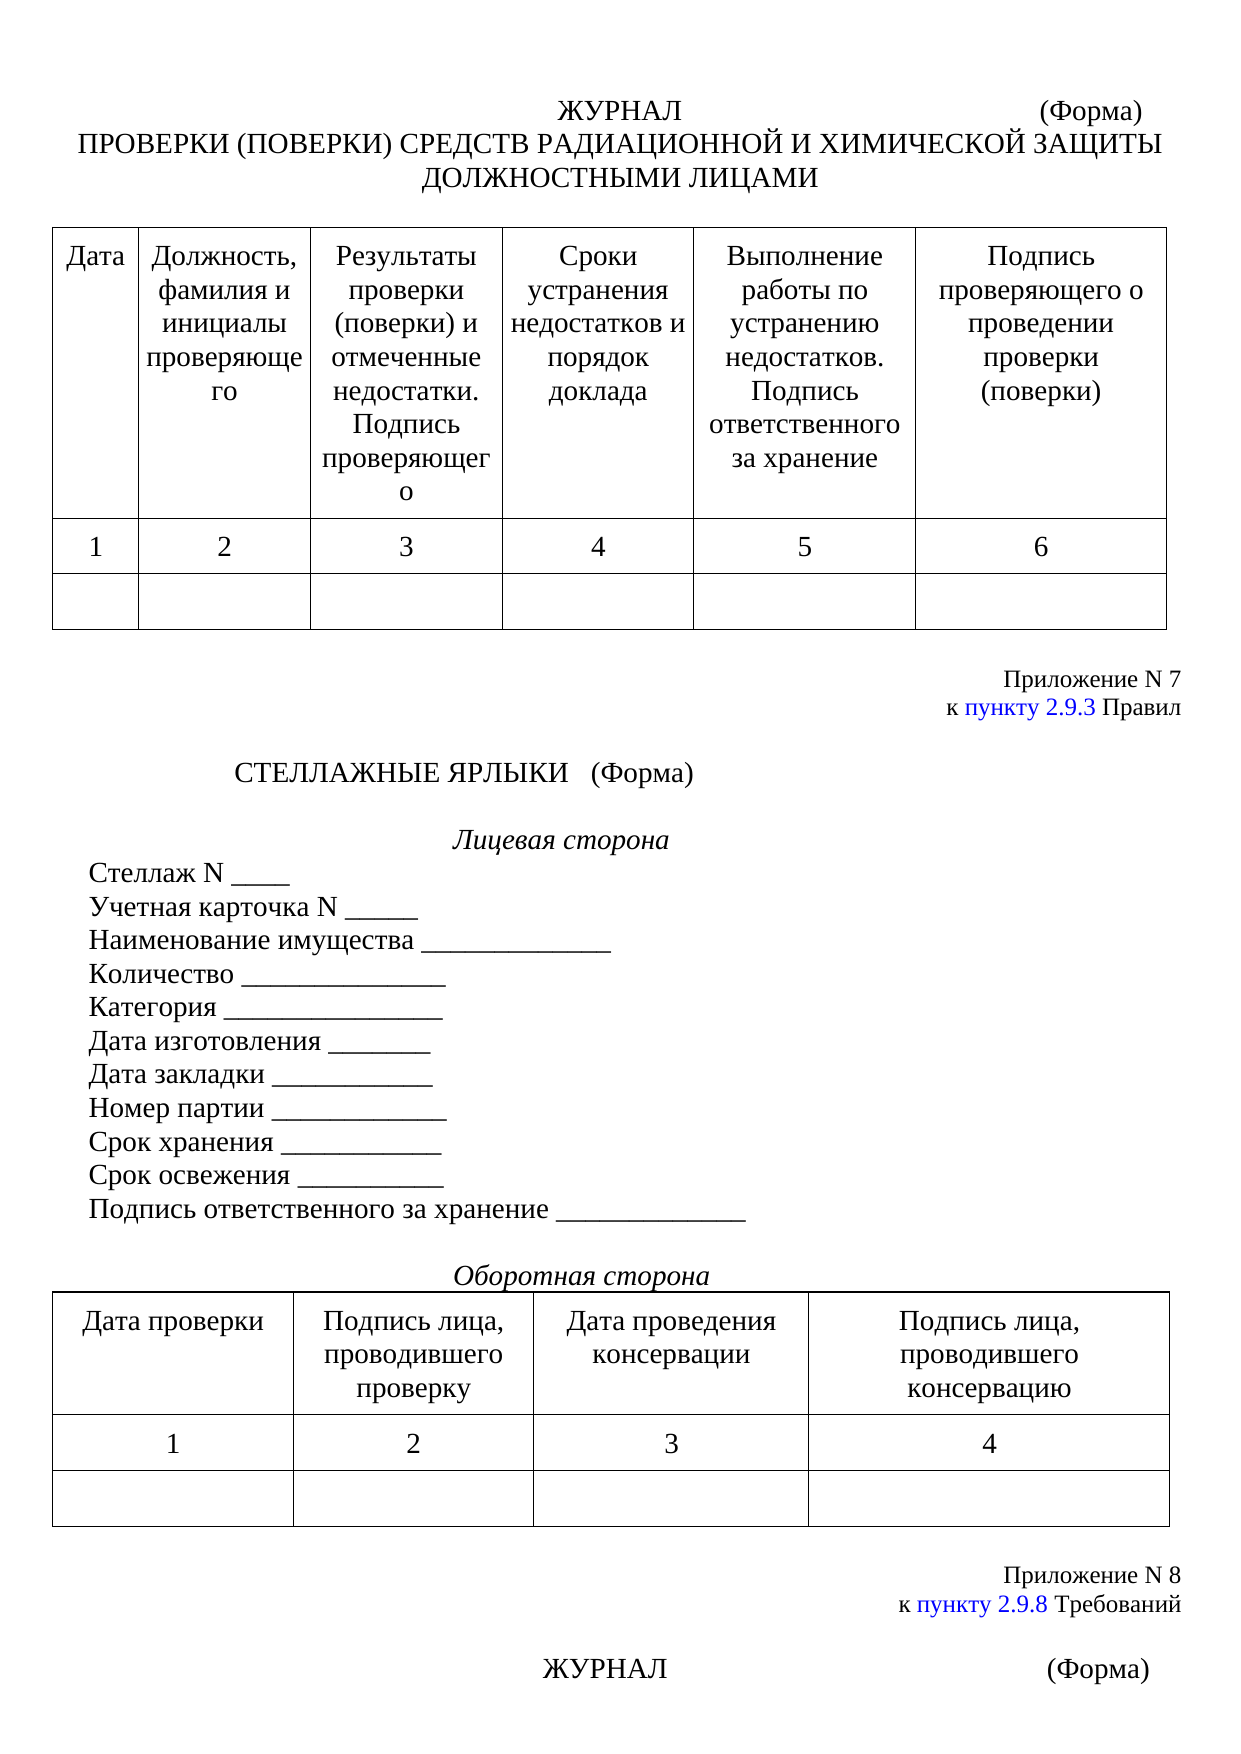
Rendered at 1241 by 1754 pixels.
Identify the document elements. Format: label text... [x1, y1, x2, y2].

table_header Подпись лица, проводившего проверку [294, 1293, 533, 1414]
table_cell 5 [694, 519, 915, 573]
table_cell 4 [809, 1415, 1169, 1470]
table_cell [294, 1471, 533, 1526]
table_header Должность, фамилия и инициалы проверяющего [139, 228, 310, 517]
table_cell [503, 574, 693, 629]
table_cell 3 [311, 519, 502, 573]
table_cell 2 [294, 1415, 533, 1470]
table_cell [53, 1471, 293, 1526]
table_cell 2 [139, 519, 310, 573]
text ПРОВЕРКИ (ПОВЕРКИ) СРЕДСТВ РАДИАЦИОННОЙ И ХИМИЧЕСКОЙ ЗАЩИТЫ ДОЛЖНОСТНЫМИ ЛИЦАМИ [59, 126, 1181, 193]
text Дата изготовления _______ [59, 1023, 1181, 1057]
table_header Результаты проверки (поверки) и отмеченные недостатки. Подпись проверяющего [311, 228, 502, 517]
table_cell 6 [916, 519, 1166, 573]
text Срок освежения __________ [59, 1157, 1181, 1191]
text Подпись ответственного за хранение _____________ [59, 1191, 1181, 1224]
table_cell [534, 1471, 808, 1526]
text СТЕЛЛАЖНЫЕ ЯРЛЫКИ (Форма) [59, 755, 1181, 788]
text Приложение N 8 [59, 1561, 1181, 1589]
table_cell [311, 574, 502, 629]
text Оборотная сторона [59, 1258, 1181, 1291]
table_header Сроки устранения недостатков и порядок доклада [503, 228, 693, 517]
table_cell 3 [534, 1415, 808, 1470]
text Учетная карточка N _____ [59, 889, 1181, 922]
table_header Подпись лица, проводившего консервацию [809, 1293, 1169, 1414]
table_cell [53, 574, 138, 629]
table_cell 1 [53, 1415, 293, 1470]
table_header Дата [53, 228, 138, 517]
text Приложение N 7 [59, 664, 1181, 692]
table_cell [139, 574, 310, 629]
table_cell 4 [503, 519, 693, 573]
text Лицевая сторона [59, 822, 1181, 855]
table_cell [694, 574, 915, 629]
text Количество ______________ [59, 956, 1181, 989]
table_header Выполнение работы по устранению недостатков. Подпись ответственного за хранение [694, 228, 915, 517]
text Стеллаж N ____ [59, 855, 1181, 889]
text Категория _______________ [59, 989, 1181, 1023]
text Номер партии ____________ [59, 1090, 1181, 1124]
table_header Дата проверки [53, 1293, 293, 1414]
table_header Подпись проверяющего о проведении проверки (поверки) [916, 228, 1166, 517]
text ЖУРНАЛ (Форма) [59, 93, 1181, 126]
table_cell [809, 1471, 1169, 1526]
text Дата закладки ___________ [59, 1057, 1181, 1090]
table_cell 1 [53, 519, 138, 573]
table_cell [916, 574, 1166, 629]
text к пункту 2.9.8 Требований [59, 1589, 1181, 1618]
text ЖУРНАЛ (Форма) [59, 1652, 1181, 1685]
table_header Дата проведения консервации [534, 1293, 808, 1414]
text Наименование имущества _____________ [59, 922, 1181, 956]
text к пункту 2.9.3 Правил [59, 692, 1181, 721]
text Срок хранения ___________ [59, 1124, 1181, 1157]
